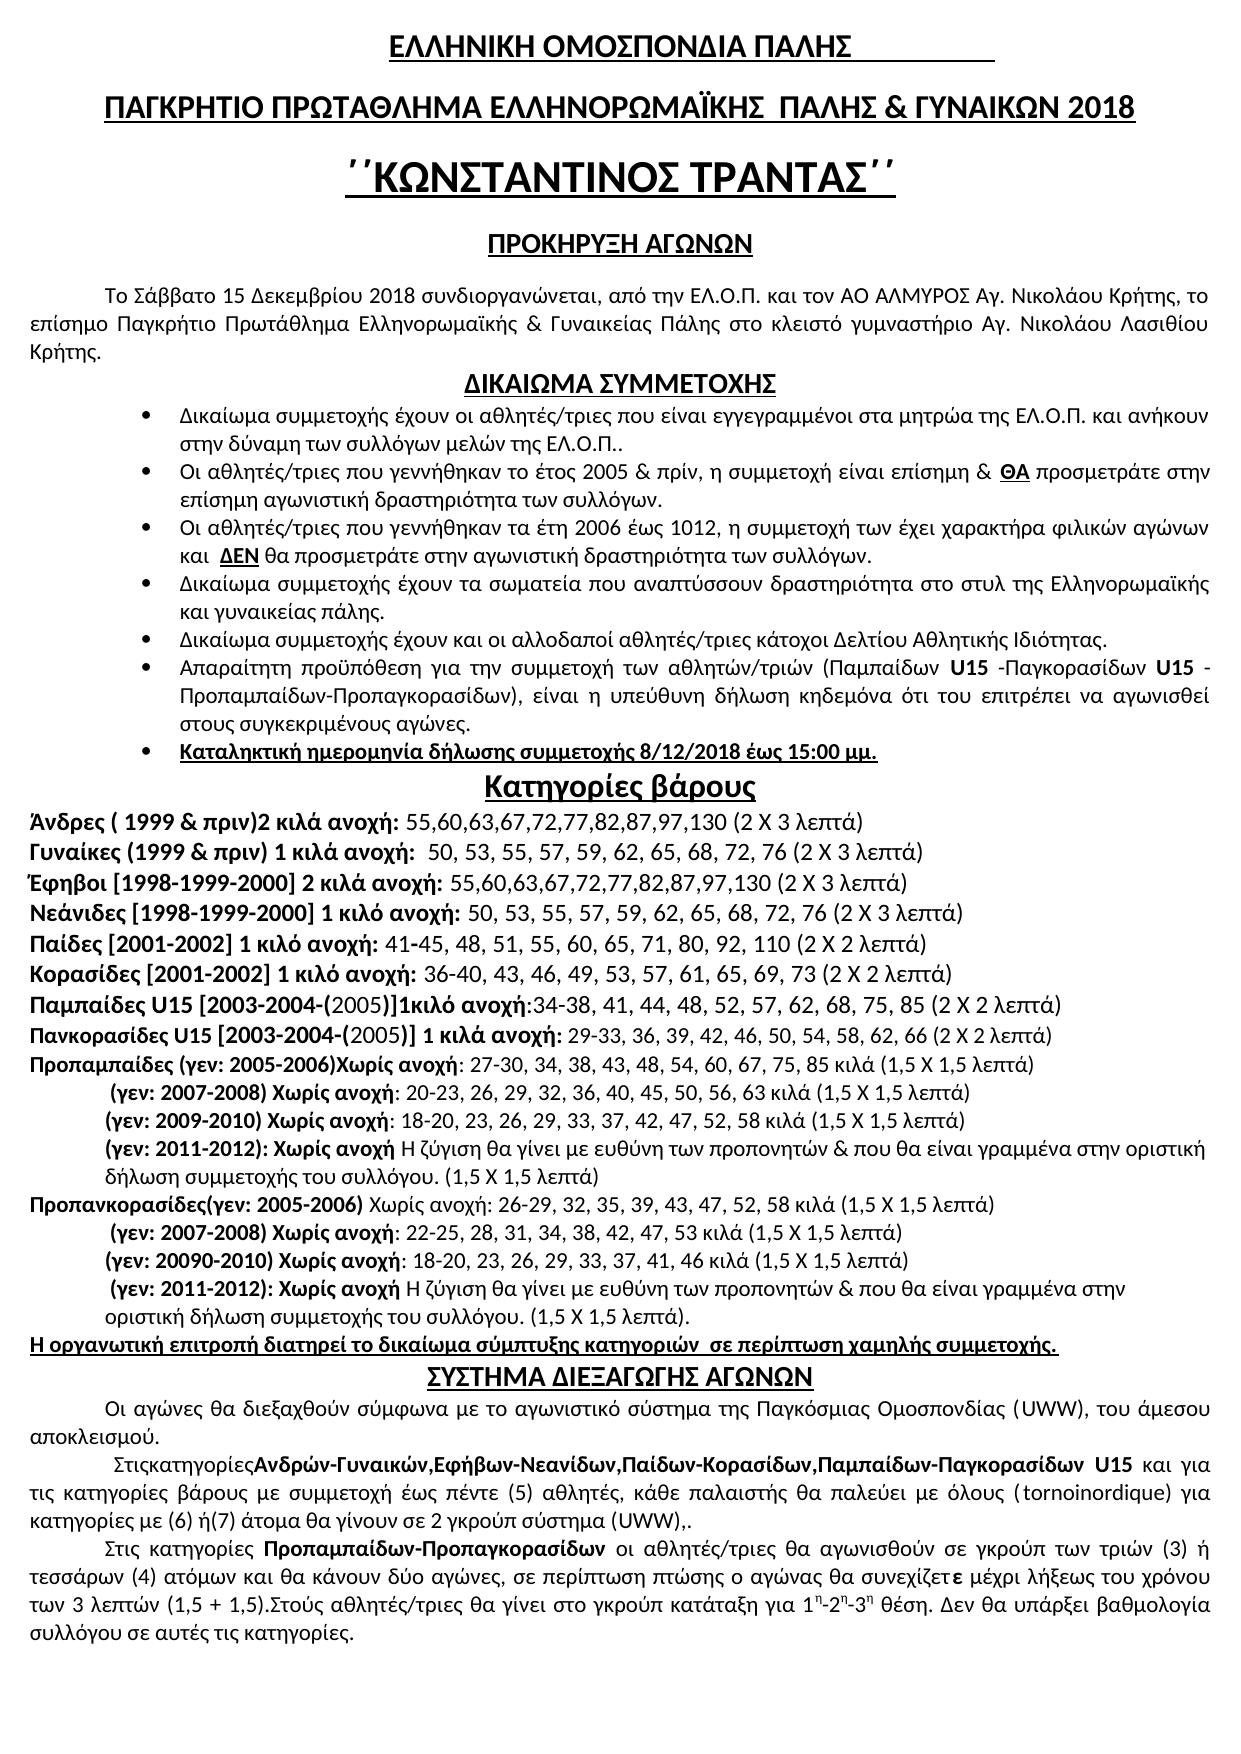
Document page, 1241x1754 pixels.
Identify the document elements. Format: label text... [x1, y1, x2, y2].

list Δικαίωμα συμμετοχής έχουν τα σωματεία που αναπτύσσουν δραστηριότητα στο στυλ της Ελληνορωμαϊκής και γυναικείας πάλης. [142, 569, 1211, 625]
text ΄΄ΚΩΝΣΤΑΝΤΙΝΟΣ ΤΡΑΝΤΑΣ΄΄ [29, 148, 1211, 204]
text (γεν: 2011-2012): Χωρίς ανοχή Η ζύγιση θα γίνει με ευθύνη των προπονητών & που θα είναι γραμμένα στην οριστική δήλωση συμμετοχής του συλλόγου. (1,5 Χ 1,5 λεπτά). [104, 1274, 1211, 1330]
text (γεν: 2007-2008) Χωρίς ανοχή: 20-23, 26, 29, 32, 36, 40, 45, 50, 56, 63 κιλά (1,5 Χ 1,5 λεπτά) [104, 1078, 1211, 1106]
text Προπανκορασίδες(γεν: 2005-2006) Χωρίς ανοχή: 26-29, 32, 35, 39, 43, 47, 52, 58 κιλά (1,5 Χ 1,5 λεπτά) [29, 1190, 1211, 1218]
text ΣΥΣΤΗΜΑ ΔΙΕΞΑΓΩΓΗΣ ΑΓΩΝΩΝ [29, 1358, 1211, 1394]
text ΣτιςκατηγορίεςΑνδρών-Γυναικών,Εφήβων-Νεανίδων,Παίδων-Κορασίδων,Παμπαίδων-Παγκορασίδων U15 και για τις κατηγορίες βάρους με συμμετοχή έως πέντε (5) αθλητές, κάθε παλαιστής θα παλεύει με όλους (tornoinordique) για κατηγορίες με (6) ή(7) άτομα θα γίνουν σε 2 γκρούπ σύστημα (UWW),. [29, 1450, 1211, 1534]
text Πανκορασίδες U15 [2003-2004-(2005)] 1 κιλά ανοχή: 29-33, 36, 39, 42, 46, 50, 54, 58, 62, 66 (2 Χ 2 λεπτά) [29, 1019, 1211, 1050]
text Παίδες [2001-2002] 1 κιλό ανοχή: 41-45, 48, 51, 55, 60, 65, 71, 80, 92, 110 (2 Χ 2 λεπτά) [29, 928, 1211, 958]
list Καταληκτική ημερομηνία δήλωσης συμμετοχής 8/12/2018 έως 15:00 μμ. [142, 737, 1211, 765]
text Γυναίκες (1999 & πριν) 1 κιλά ανοχή: 50, 53, 55, 57, 59, 62, 65, 68, 72, 76 (2 Χ 3 λεπτά) [29, 836, 1211, 867]
text Κατηγορίες βάρους [29, 765, 1211, 806]
list Δικαίωμα συμμετοχής έχουν οι αθλητές/τριες που είναι εγγεγραμμένοι στα μητρώα της ΕΛ.Ο.Π. και ανήκουν στην δύναμη των συλλόγων μελών της ΕΛ.Ο.Π.. [142, 401, 1211, 457]
text Προπαμπαίδες (γεν: 2005-2006)Χωρίς ανοχή: 27-30, 34, 38, 43, 48, 54, 60, 67, 75, 85 κιλά (1,5 Χ 1,5 λεπτά) [29, 1050, 1211, 1078]
text Κορασίδες [2001-2002] 1 κιλό ανοχή: 36-40, 43, 46, 49, 53, 57, 61, 65, 69, 73 (2 Χ 2 λεπτά) [29, 958, 1211, 989]
text (γεν: 2009-2010) Χωρίς ανοχή: 18-20, 23, 26, 29, 33, 37, 42, 47, 52, 58 κιλά (1,5 Χ 1,5 λεπτά) [104, 1106, 1211, 1134]
text ΕΛΛΗΝΙΚΗ ΟΜΟΣΠΟΝΔΙΑ ΠΑΛΗΣ [29, 25, 1211, 66]
list Δικαίωμα συμμετοχής έχουν και οι αλλοδαποί αθλητές/τριες κάτοχοι Δελτίου Αθλητικής Ιδιότητας. [142, 625, 1211, 653]
text (γεν: 2007-2008) Χωρίς ανοχή: 22-25, 28, 31, 34, 38, 42, 47, 53 κιλά (1,5 Χ 1,5 λεπτά) [104, 1218, 1211, 1246]
text Παμπαίδες U15 [2003-2004-(2005)]1κιλό ανοχή:34-38, 41, 44, 48, 52, 57, 62, 68, 75, 85 (2 Χ 2 λεπτά) [29, 989, 1211, 1019]
text Στις κατηγορίες Προπαμπαίδων-Προπαγκορασίδων οι αθλητές/τριες θα αγωνισθούν σε γκρούπ των τριών (3) ή τεσσάρων (4) ατόμων και θα κάνουν δύο αγώνες, σε περίπτωση πτώσης ο αγώνας θα συνεχίζετε μέχρι λήξεως του χρόνου των 3 λεπτών (1,5 + 1,5).Στούς αθλητές/τριες θα γίνει στο γκρούπ κατάταξη για 1η-2η-3η θέση. Δεν θα υπάρξει βαθμολογία συλλόγου σε αυτές τις κατηγορίες. [29, 1534, 1211, 1646]
text ΠΡΟΚΗΡΥΞΗ ΑΓΩΝΩΝ [29, 225, 1211, 260]
text Οι αγώνες θα διεξαχθούν σύμφωνα με το αγωνιστικό σύστημα της Παγκόσμιας Ομοσπονδίας (UWW), του άμεσου αποκλεισμού. [29, 1394, 1211, 1450]
text Νεάνιδες [1998-1999-2000] 1 κιλό ανοχή: 50, 53, 55, 57, 59, 62, 65, 68, 72, 76 (2 Χ 3 λεπτά) [29, 897, 1211, 928]
text Άνδρες ( 1999 & πριν)2 κιλά ανοχή: 55,60,63,67,72,77,82,87,97,130 (2 Χ 3 λεπτά) [29, 806, 1211, 836]
text Έφηβοι [1998-1999-2000] 2 κιλά ανοχή: 55,60,63,67,72,77,82,87,97,130 (2 Χ 3 λεπτά) [29, 867, 1211, 897]
text (γεν: 20090-2010) Χωρίς ανοχή: 18-20, 23, 26, 29, 33, 37, 41, 46 κιλά (1,5 Χ 1,5 λεπτά) [104, 1246, 1211, 1274]
text ΔΙΚΑΙΩΜΑ ΣΥΜΜΕΤΟΧΗΣ [29, 365, 1211, 401]
list Οι αθλητές/τριες που γεννήθηκαν τα έτη 2006 έως 1012, η συμμετοχή των έχει χαρακτήρα φιλικών αγώνων και ΔΕΝ θα προσμετράτε στην αγωνιστική δραστηριότητα των συλλόγων. [142, 513, 1211, 569]
list Οι αθλητές/τριες που γεννήθηκαν το έτος 2005 & πρίν, η συμμετοχή είναι επίσημη & ΘΑ προσμετράτε στην επίσημη αγωνιστική δραστηριότητα των συλλόγων. [142, 457, 1211, 513]
text (γεν: 2011-2012): Χωρίς ανοχή Η ζύγιση θα γίνει με ευθύνη των προπονητών & που θα είναι γραμμένα στην οριστική δήλωση συμμετοχής του συλλόγου. (1,5 Χ 1,5 λεπτά) [104, 1134, 1211, 1190]
list Απαραίτητη προϋπόθεση για την συμμετοχή των αθλητών/τριών (Παμπαίδων U15 -Παγκορασίδων U15 -Προπαμπαίδων-Προπαγκορασίδων), είναι η υπεύθυνη δήλωση κηδεμόνα ότι του επιτρέπει να αγωνισθεί στους συγκεκριμένους αγώνες. [142, 653, 1211, 737]
text Η οργανωτική επιτροπή διατηρεί το δικαίωμα σύμπτυξης κατηγοριών σε περίπτωση χαμηλής συμμετοχής. [29, 1330, 1211, 1358]
text Το Σάββατο 15 Δεκεμβρίου 2018 συνδιοργανώνεται, από την ΕΛ.Ο.Π. και τον ΑΟ ΑΛΜΥΡΟΣ Αγ. Νικολάου Κρήτης, το επίσημο Παγκρήτιο Πρωτάθλημα Ελληνορωμαϊκής & Γυναικείας Πάλης στο κλειστό γυμναστήριο Αγ. Νικολάου Λασιθίου Κρήτης. [29, 281, 1211, 365]
text ΠΑΓΚΡΗΤΙΟ ΠΡΩΤΑΘΛΗΜΑ ΕΛΛΗΝΟΡΩΜΑΪΚΗΣ ΠΑΛΗΣ & ΓΥΝΑΙΚΩΝ 2018 [29, 86, 1211, 127]
